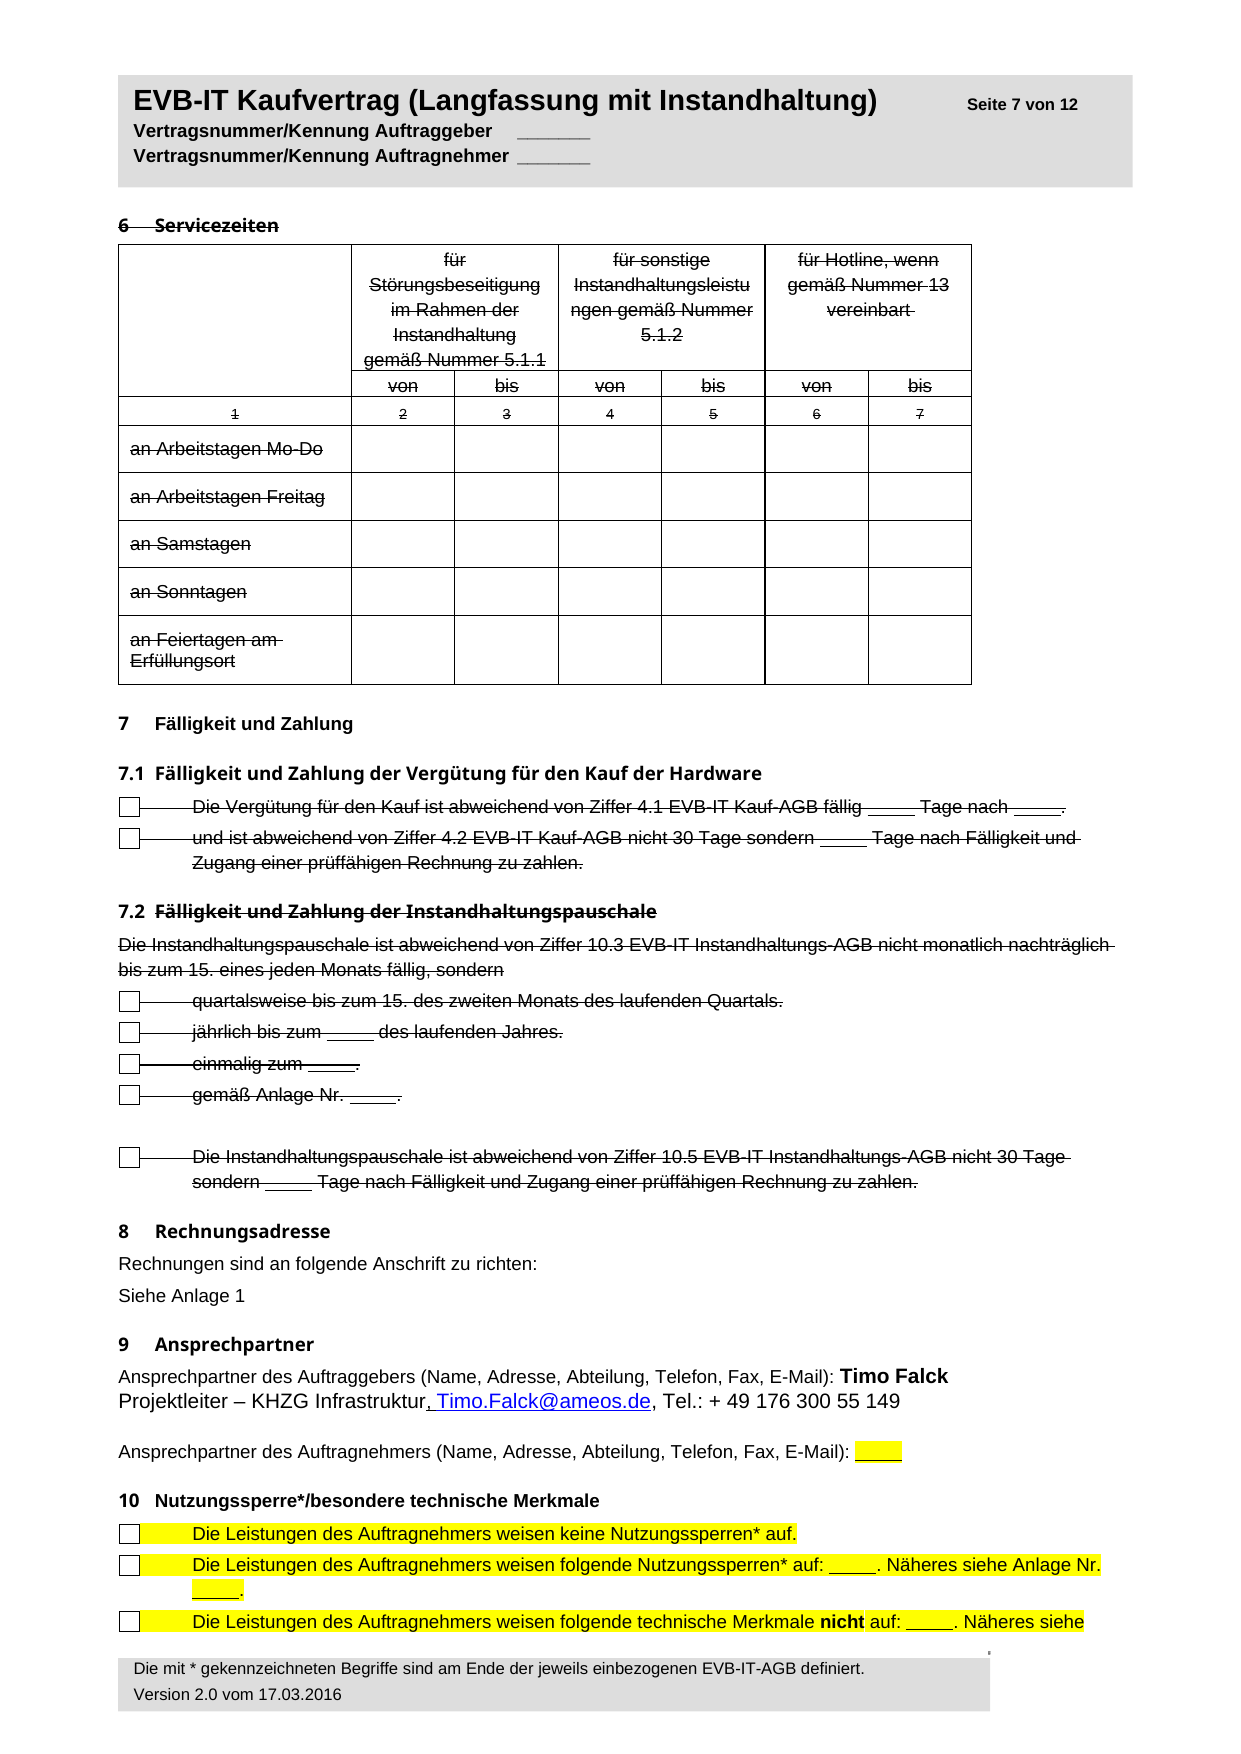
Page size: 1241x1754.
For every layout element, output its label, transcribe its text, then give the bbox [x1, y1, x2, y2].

table_cell [766, 521, 868, 567]
table_cell [455, 473, 558, 520]
table_cell [662, 616, 764, 684]
subtitle Rechnungsadresse [118, 1218, 1122, 1243]
text Rechnungen sind an folgende Anschrift zu richten: [118, 1250, 1122, 1275]
text gemäß Anlage Nr. . [118, 1080, 1122, 1105]
text Die Instandhaltungspauschale ist abweichend von Ziffer 10.3 EVB-IT Instandhaltungs-AGB nicht monatlich nachträglich bis zum 15. eines jeden Monats fällig, sondern [118, 930, 1122, 980]
subtitle Servicezeiten [118, 212, 1122, 238]
table_cell an Arbeitstagen Freitag [119, 473, 351, 520]
table_cell von [766, 371, 868, 396]
subtitle Fälligkeit und Zahlung [118, 710, 1122, 736]
text Die Leistungen des Auftragnehmers weisen folgende Nutzungssperren* auf: . Näheres siehe Anlage Nr. . [118, 1551, 1122, 1601]
table_cell [662, 473, 764, 520]
table_cell [352, 568, 454, 615]
subtitle Fälligkeit und Zahlung der Instandhaltungspauschale [118, 899, 1122, 924]
table_cell [559, 473, 661, 520]
text und ist abweichend von Ziffer 4.2 EVB-IT Kauf-AGB nicht 30 Tage sondern Tage nach Fälligkeit und Zugang einer prüffähigen Rechnung zu zahlen. [118, 824, 1122, 874]
text Ansprechpartner des Auftraggebers (Name, Adresse, Abteilung, Telefon, Fax, E-Mail): Timo Falck Projektleiter – KHZG Infrastruktur, Timo.Falck@ameos.de, Tel.: + 49 176 300 55 149 [118, 1363, 1122, 1413]
table_cell an Sonntagen [119, 568, 351, 615]
text Siehe Anlage 1 [118, 1281, 1122, 1306]
table_cell an Arbeitstagen Mo-Do [119, 426, 351, 472]
text Die Instandhaltungspauschale ist abweichend von Ziffer 10.5 EVB-IT Instandhaltungs-AGB nicht 30 Tage sondern Tage nach Fälligkeit und Zugang einer prüffähigen Rechnung zu zahlen. [118, 1143, 1122, 1193]
table_cell 5 [662, 397, 764, 424]
table_header für Störungsbeseitigung im Rahmen der Instandhaltung gemäß Nummer 5.1.1 [352, 245, 558, 370]
table_cell [766, 568, 868, 615]
table_cell [559, 521, 661, 567]
table_cell [869, 473, 971, 520]
table_cell von [559, 371, 661, 396]
subtitle Nutzungssperre*/besondere technische Merkmale [118, 1488, 1122, 1513]
table_cell [869, 568, 971, 615]
table_cell [662, 568, 764, 615]
table_cell an Samstagen [119, 521, 351, 567]
table_cell von [352, 371, 454, 396]
table_cell 4 [559, 397, 661, 424]
table_cell [869, 616, 971, 684]
table_cell [559, 616, 661, 684]
table_cell 7 [869, 397, 971, 424]
text Die Leistungen des Auftragnehmers weisen keine Nutzungssperren* auf. [118, 1519, 1122, 1544]
table_cell [869, 426, 971, 472]
table_cell 6 [766, 397, 868, 424]
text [118, 1607, 1122, 1632]
text jährlich bis zum des laufenden Jahres. [118, 1018, 1122, 1043]
table_header [119, 245, 351, 396]
table_cell [455, 426, 558, 472]
table_cell [662, 521, 764, 567]
table_cell [559, 426, 661, 472]
subtitle Ansprechpartner [118, 1331, 1122, 1356]
text Ansprechpartner des Auftragnehmers (Name, Adresse, Abteilung, Telefon, Fax, E-Mail): [118, 1438, 1122, 1463]
text Die Vergütung für den Kauf ist abweichend von Ziffer 4.1 EVB-IT Kauf-AGB fällig Tage nach . [118, 792, 1122, 817]
table_cell [352, 521, 454, 567]
table_cell [352, 426, 454, 472]
table_cell bis [869, 371, 971, 396]
table_header für sonstige Instandhaltungsleistungen gemäß Nummer 5.1.2 [559, 245, 764, 370]
table_cell [766, 616, 868, 684]
table_cell 3 [455, 397, 558, 424]
subtitle Fälligkeit und Zahlung der Vergütung für den Kauf der Hardware [118, 761, 1122, 786]
table_cell [662, 426, 764, 472]
table_cell [352, 616, 454, 684]
table_cell [455, 616, 558, 684]
table_cell [766, 426, 868, 472]
table_cell [455, 521, 558, 567]
text quartalsweise bis zum 15. des zweiten Monats des laufenden Quartals. [118, 987, 1122, 1012]
table_header für Hotline, wenn gemäß Nummer 13 vereinbart [766, 245, 971, 370]
table_cell bis [455, 371, 558, 396]
table_cell [455, 568, 558, 615]
table_cell [352, 473, 454, 520]
table_cell [869, 521, 971, 567]
table_cell 1 [119, 397, 351, 424]
table_cell an Feiertagen am Erfüllungsort [119, 616, 351, 684]
table_cell [766, 473, 868, 520]
table_cell [559, 568, 661, 615]
text einmalig zum . [118, 1049, 1122, 1074]
table_cell 2 [352, 397, 454, 424]
table_cell bis [662, 371, 764, 396]
